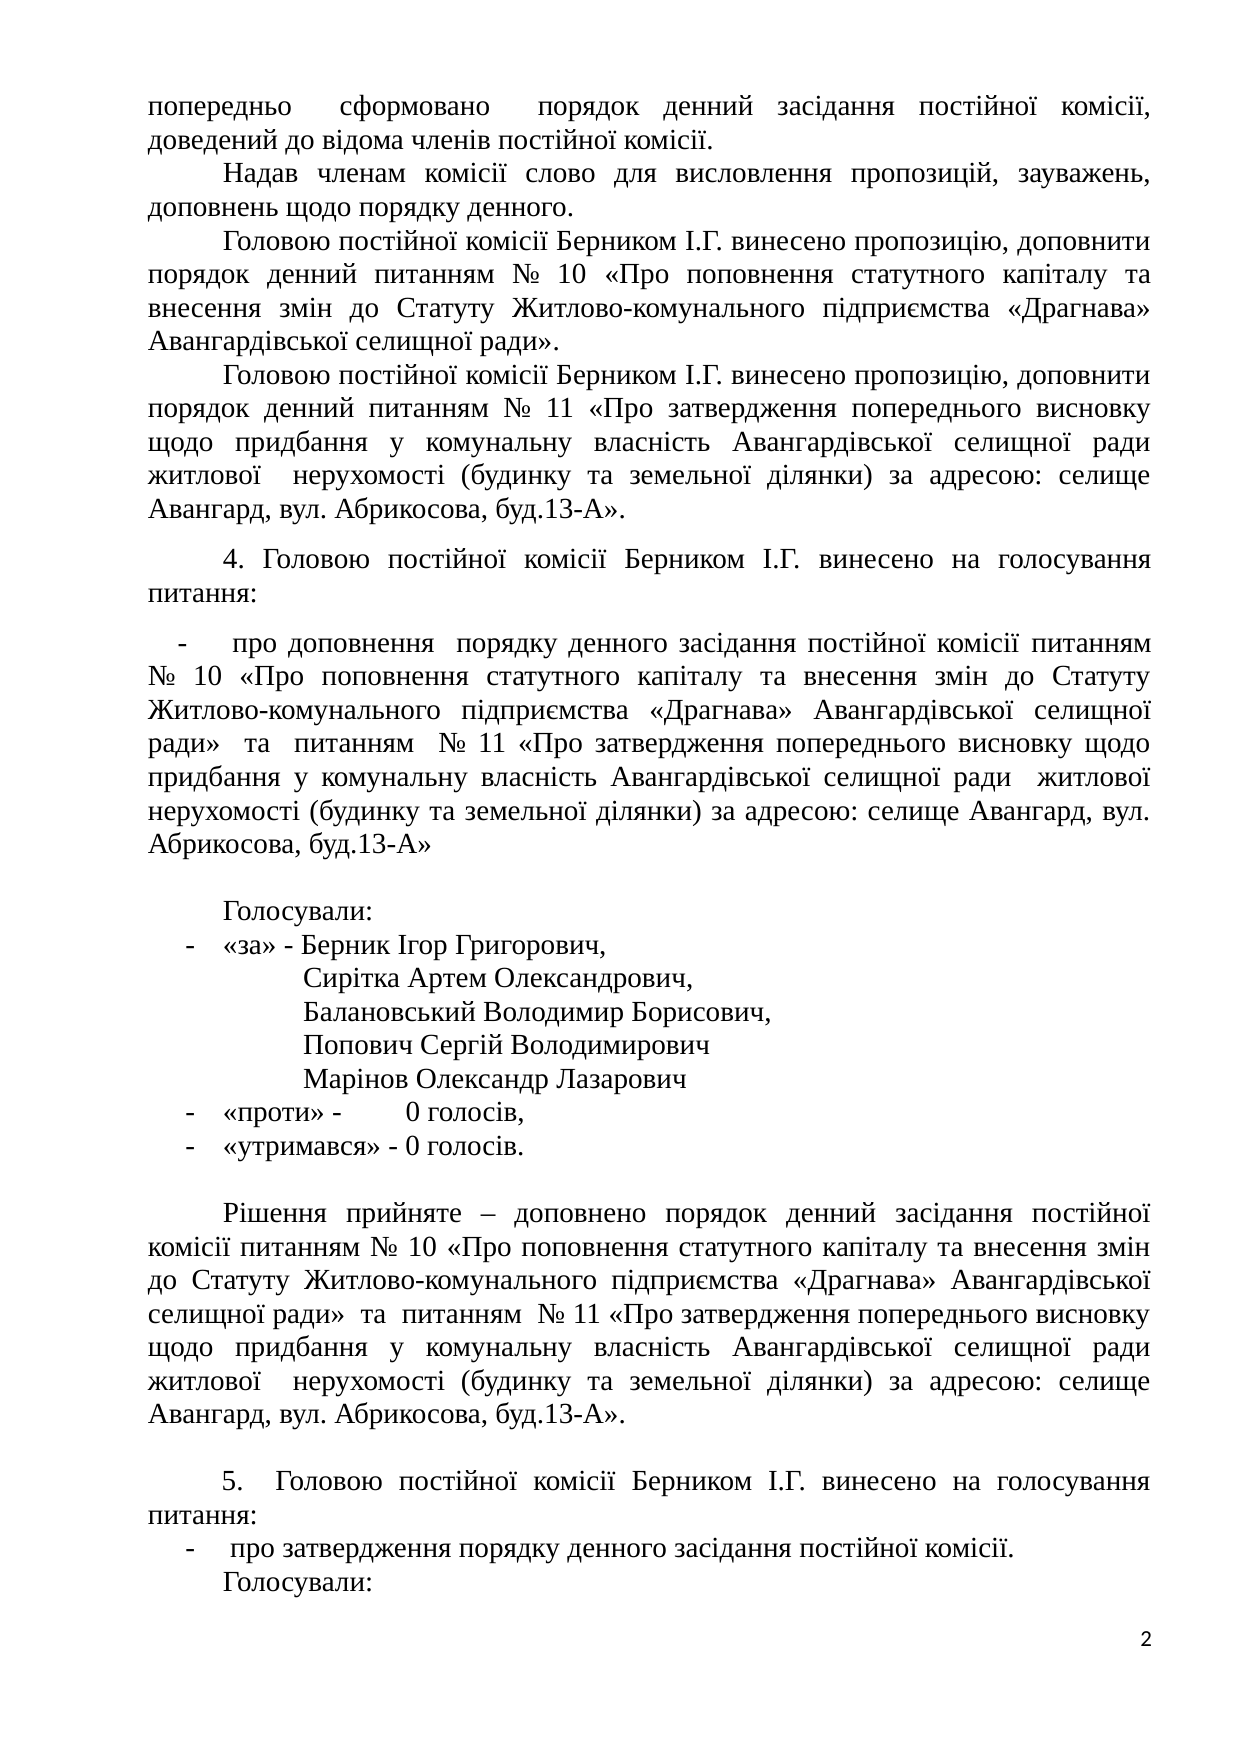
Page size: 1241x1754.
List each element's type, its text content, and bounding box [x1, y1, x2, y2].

list «проти» - 0 голосів, [185, 1094, 1152, 1128]
list про затвердження порядку денного засідання постійної комісії. [185, 1531, 1152, 1564]
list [148, 88, 1152, 156]
list Марінов Олександр Лазарович [223, 1061, 1152, 1094]
list «утримався» - 0 голосів. [185, 1128, 1152, 1162]
list Головою постійної комісії Берником І.Г. винесено пропозицію, доповнити порядок денний питанням № 11 «Про затвердження попереднього висновку щодо придбання у комунальну власність Авангардівської селищної ради житлової нерухомості (будинку та земельної ділянки) за адресою: селище Авангард, вул. Абрикосова, буд.13-А». [148, 357, 1152, 524]
list Надав членам комісії слово для висловлення пропозицій, зауважень, доповнень щодо порядку денного. [148, 156, 1152, 223]
list Голосували: [223, 893, 1152, 927]
list Голосували: [148, 1564, 1152, 1598]
list Головою постійної комісії Берником І.Г. винесено пропозицію, доповнити порядок денний питанням № 10 «Про поповнення статутного капіталу та внесення змін до Статуту Житлово-комунального підприємства «Драгнава» Авангардівської селищної ради». [148, 223, 1152, 357]
list Попович Сергій Володимирович [223, 1027, 1152, 1061]
list 5. Головою постійної комісії Берником І.Г. винесено на голосування питання: [148, 1463, 1152, 1531]
text 4. Головою постійної комісії Берником І.Г. винесено на голосування питання: [148, 541, 1152, 608]
list Балановський Володимир Борисович, [223, 994, 1152, 1027]
list про доповнення порядку денного засідання постійної комісії питанням № 10 «Про поповнення статутного капіталу та внесення змін до Статуту Житлово-комунального підприємства «Драгнава» Авангардівської селищної ради» та питанням № 11 «Про затвердження попереднього висновку щодо придбання у комунальну власність Авангардівської селищної ради житлової нерухомості (будинку та земельної ділянки) за адресою: селище Авангард, вул. Абрикосова, буд.13-А» [148, 625, 1152, 860]
list Рішення прийняте – доповнено порядок денний засідання постійної комісії питанням № 10 «Про поповнення статутного капіталу та внесення змін до Статуту Житлово-комунального підприємства «Драгнава» Авангардівської селищної ради» та питанням № 11 «Про затвердження попереднього висновку щодо придбання у комунальну власність Авангардівської селищної ради житлової нерухомості (будинку та земельної ділянки) за адресою: селище Авангард, вул. Абрикосова, буд.13-А». [148, 1195, 1152, 1430]
list «за» - Берник Ігор Григорович, [185, 927, 1152, 960]
list Сирітка Артем Олександрович, [223, 960, 1152, 994]
